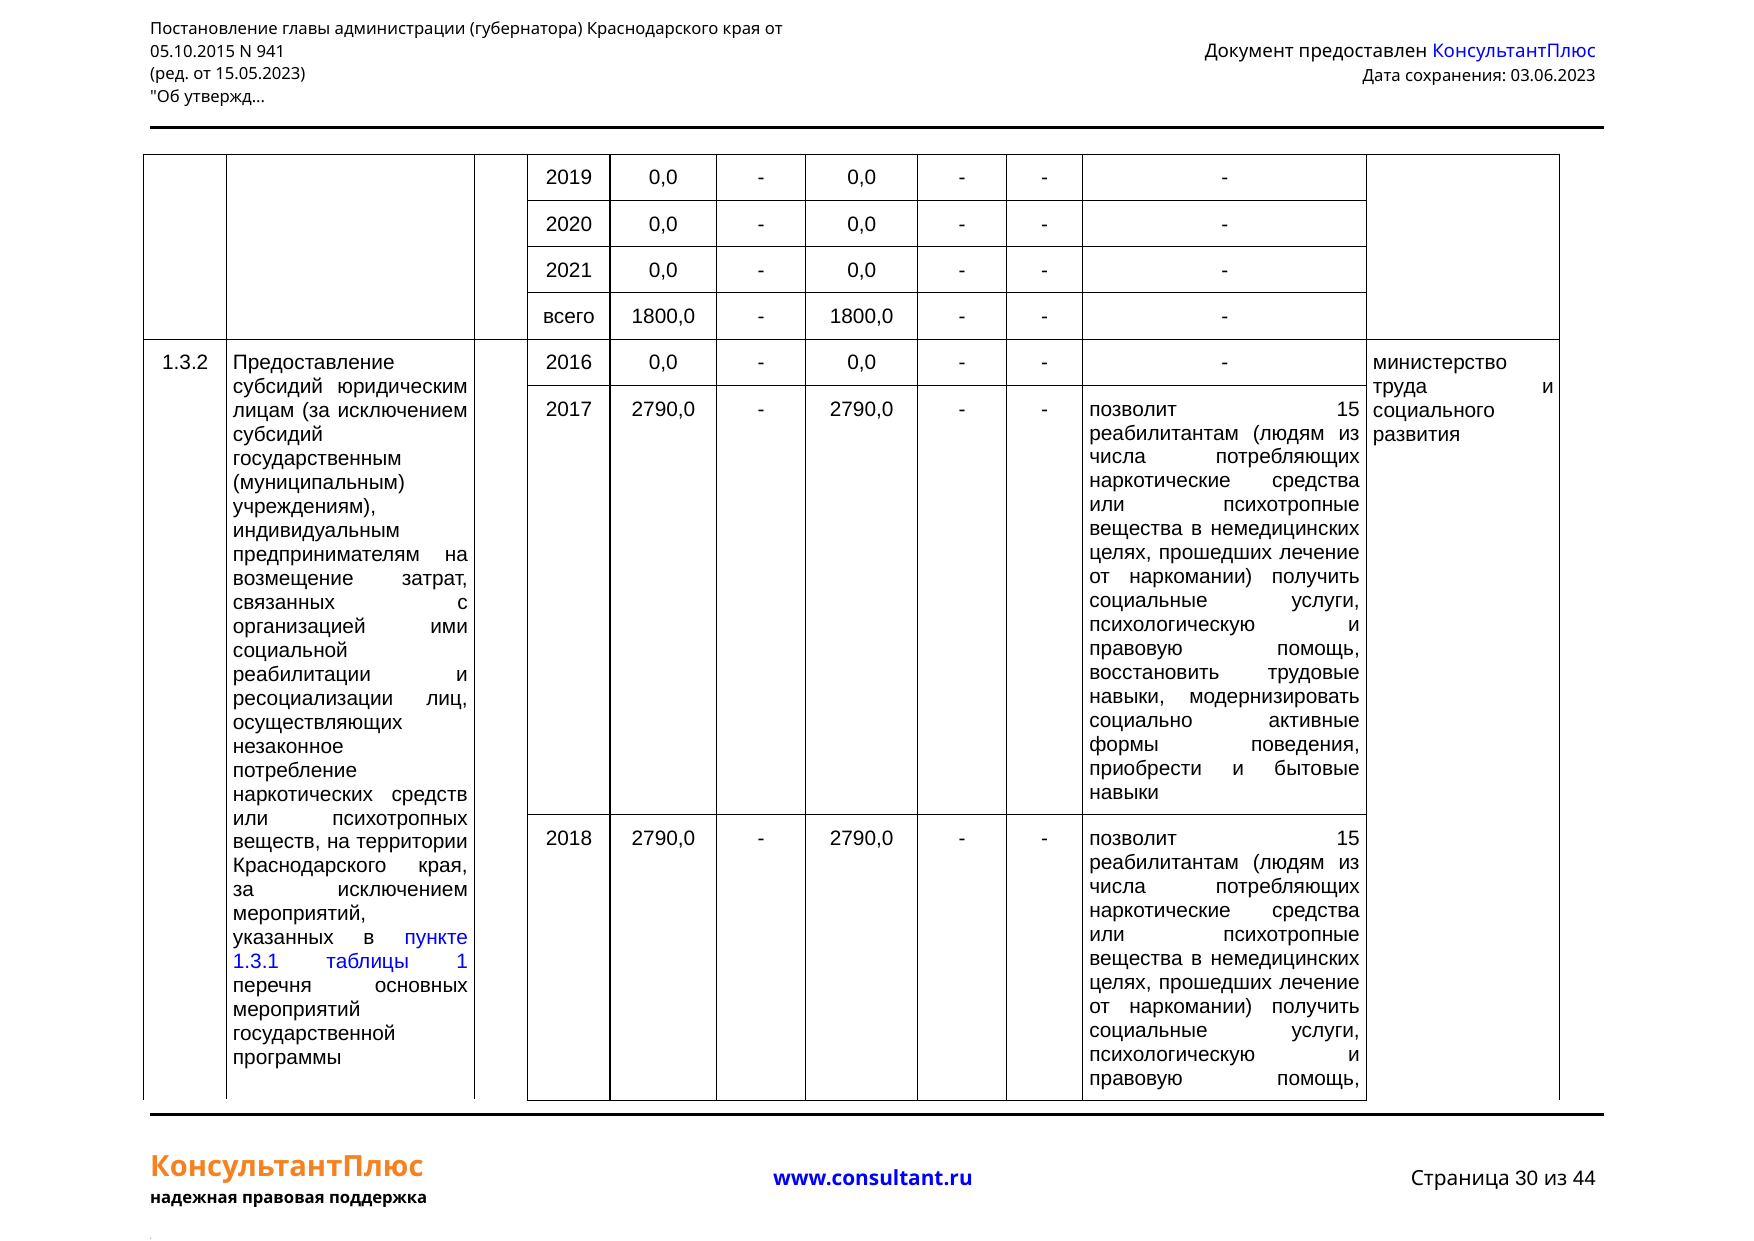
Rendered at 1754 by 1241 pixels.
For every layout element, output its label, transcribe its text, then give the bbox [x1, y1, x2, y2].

table_cell 0,0 [806, 247, 917, 292]
table_cell - [717, 247, 805, 292]
table_cell - [918, 201, 1006, 246]
table_cell 2019 [528, 155, 609, 200]
table_cell 1.3.2 [144, 340, 226, 1100]
table_cell 0,0 [611, 340, 716, 385]
table_cell 2020 [528, 201, 609, 246]
table_cell - [1083, 247, 1366, 292]
table_cell 1800,0 [806, 293, 917, 338]
table_cell 0,0 [611, 247, 716, 292]
table_cell - [1083, 201, 1366, 246]
table_cell - [717, 155, 805, 200]
table_cell - [1083, 340, 1366, 385]
table_cell - [717, 201, 805, 246]
table_cell - [717, 386, 805, 814]
table_cell 0,0 [806, 155, 917, 200]
table_cell - [1007, 815, 1082, 1100]
table_cell - [918, 293, 1006, 338]
table_cell 2021 [528, 247, 609, 292]
table_cell - [918, 815, 1006, 1100]
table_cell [1083, 815, 1366, 1100]
table_cell 0,0 [806, 201, 917, 246]
table_cell - [1083, 293, 1366, 338]
table_cell [474, 340, 527, 1100]
table_cell - [717, 293, 805, 338]
table_cell 2018 [528, 815, 609, 1100]
table_cell - [717, 815, 805, 1100]
table_cell 0,0 [806, 340, 917, 385]
table_cell - [1007, 155, 1082, 200]
table_cell всего [528, 293, 609, 338]
table_cell 2016 [528, 340, 609, 385]
table_cell - [1007, 386, 1082, 814]
table_cell - [918, 155, 1006, 200]
table_cell министерство труда и социального развития [1367, 340, 1559, 1100]
table_cell 2790,0 [611, 386, 716, 814]
table_cell 0,0 [611, 201, 716, 246]
table_cell 0,0 [611, 155, 716, 200]
table_cell 2017 [528, 386, 609, 814]
table_cell 2790,0 [611, 815, 716, 1100]
table_cell - [1007, 247, 1082, 292]
table_cell - [1007, 201, 1082, 246]
table_cell 1800,0 [611, 293, 716, 338]
table_cell - [1007, 340, 1082, 385]
table_cell - [918, 340, 1006, 385]
table_cell - [918, 386, 1006, 814]
table_cell 2790,0 [806, 815, 917, 1100]
table_cell Предоставление субсидий юридическим лицам (за исключением субсидий государственным (муниципальным) учреждениям), индивидуальным предпринимателям на возмещение затрат, связанных с организацией ими социальной реабилитации и ресоциализации лиц, осуществляющих незаконное потребление наркотических средств или психотропных веществ, на территории Краснодарского края, за исключением мероприятий, указанных в пункте 1.3.1 таблицы 1 перечня основных мероприятий государственной программы [226, 340, 474, 1100]
table_cell 2790,0 [806, 386, 917, 814]
table_cell - [918, 247, 1006, 292]
table_cell - [1083, 155, 1366, 200]
table_cell - [717, 340, 805, 385]
table_cell - [1007, 293, 1082, 338]
